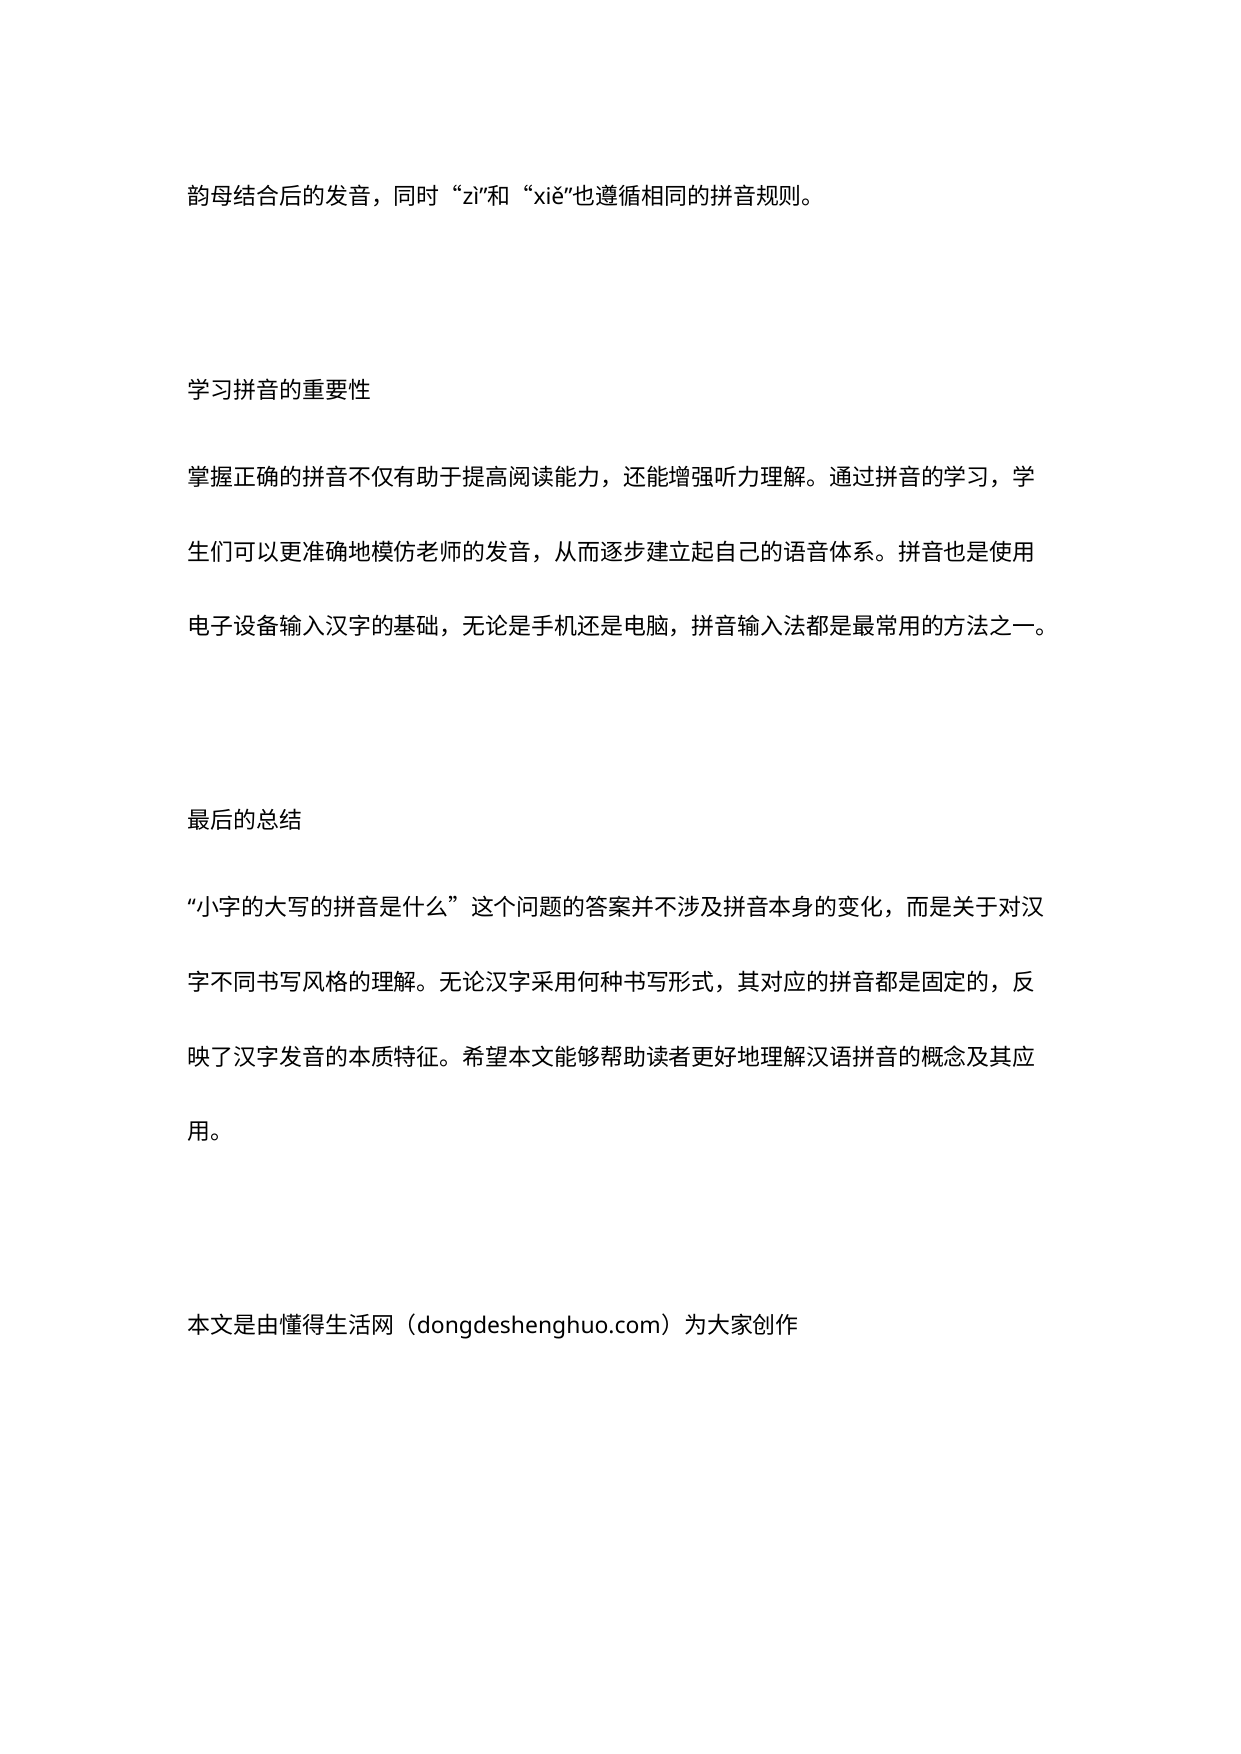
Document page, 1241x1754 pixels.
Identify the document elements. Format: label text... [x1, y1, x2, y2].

text “小字的大写的拼音是什么”这个问题的答案并不涉及拼音本身的变化，而是关于对汉字不同书写风格的理解。无论汉字采用何种书写形式，其对应的拼音都是固定的，反映了汉字发音的本质特征。希望本文能够帮助读者更好地理解汉语拼音的概念及其应用。 [187, 873, 1053, 1162]
text 学习拼音的重要性 [187, 356, 1053, 421]
text 掌握正确的拼音不仅有助于提高阅读能力，还能增强听力理解。通过拼音的学习，学生们可以更准确地模仿老师的发音，从而逐步建立起自己的语音体系。拼音也是使用电子设备输入汉字的基础，无论是手机还是电脑，拼音输入法都是最常用的方法之一。 [187, 443, 1053, 657]
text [187, 162, 1053, 227]
text 本文是由懂得生活网（dongdeshenghuo.com）为大家创作 [187, 1291, 1053, 1356]
text 最后的总结 [187, 787, 1053, 852]
